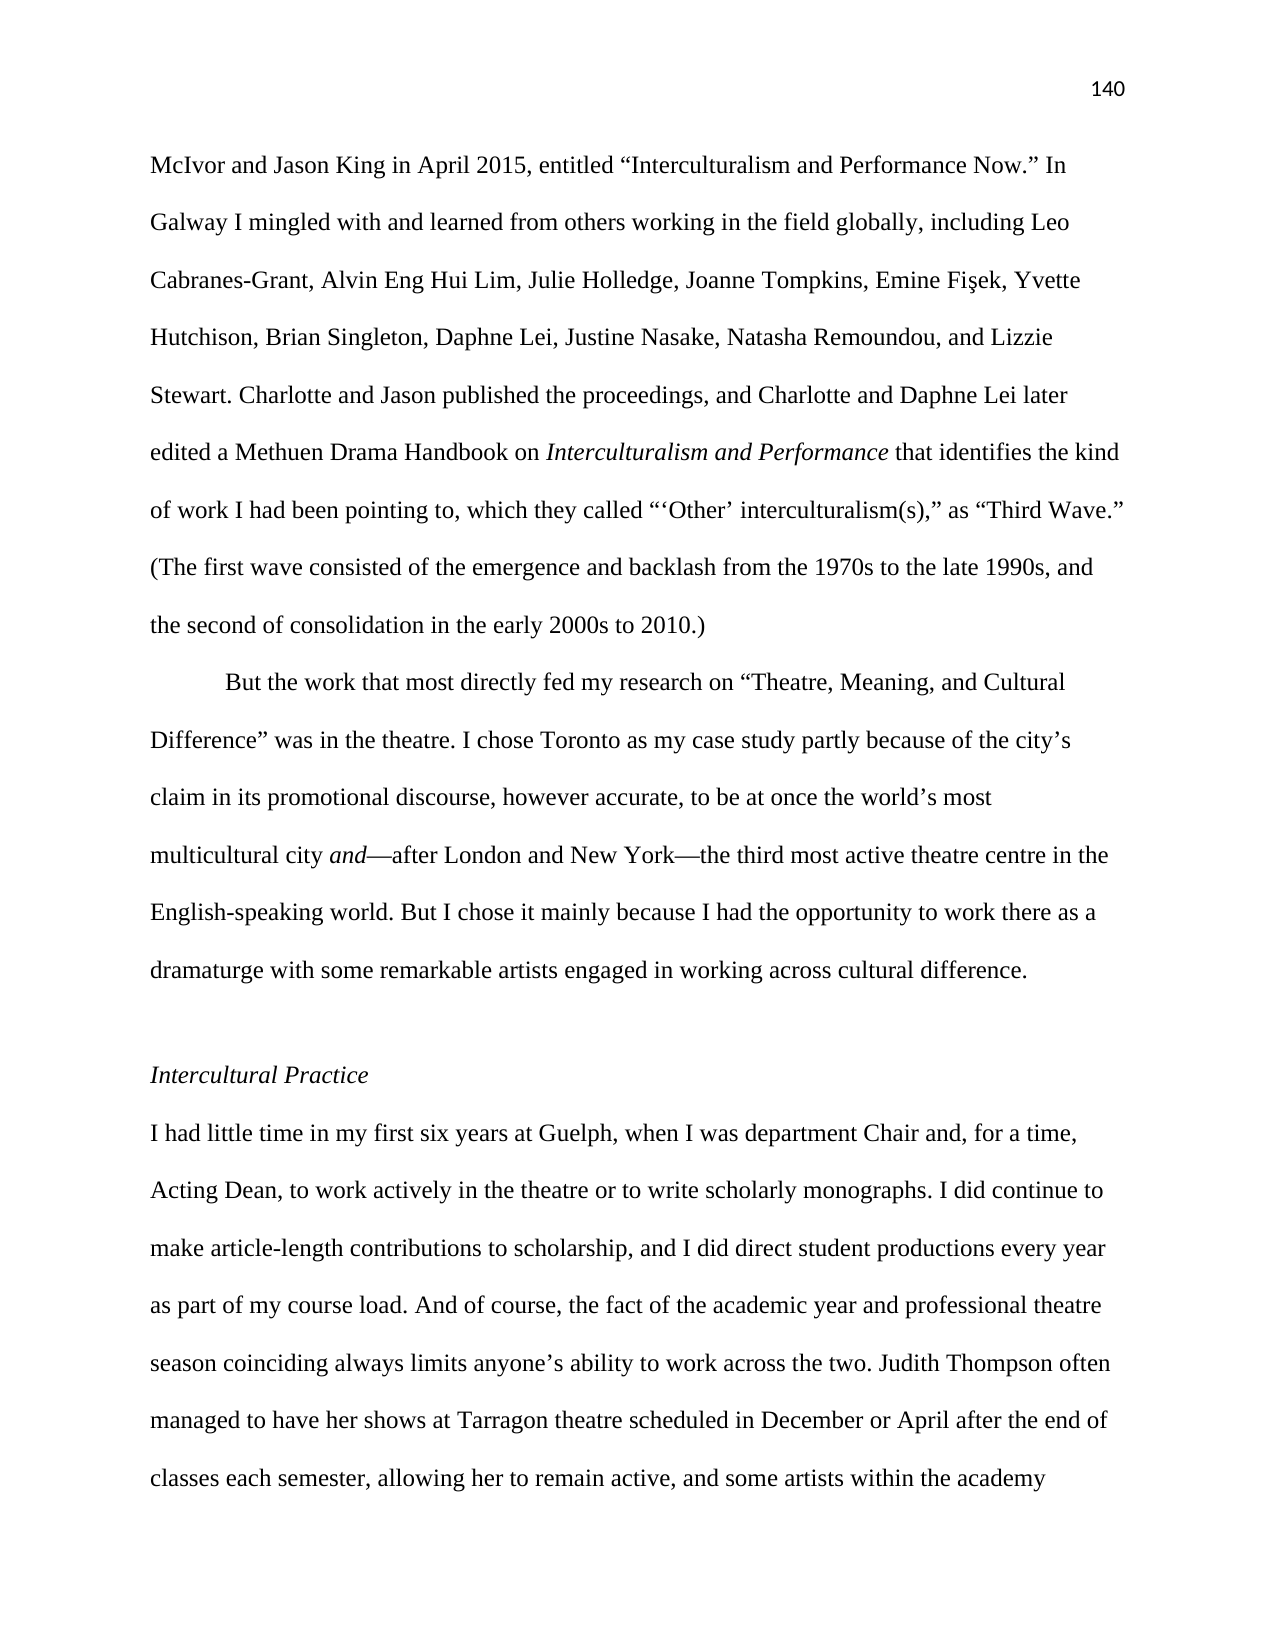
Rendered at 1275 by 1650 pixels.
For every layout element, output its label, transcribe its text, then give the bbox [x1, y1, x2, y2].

text But the work that most directly fed my research on “Theatre, Meaning, and Cultural Difference” was in the theatre. I chose Toronto as my case study partly because of the city’s claim in its promotional discourse, however accurate, to be at once the world’s most multicultural city and—after London and New York—the third most active theatre centre in the English-speaking world. But I chose it mainly because I had the opportunity to work there as a dramaturge with some remarkable artists engaged in working across cultural difference. [150, 667, 1125, 984]
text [150, 150, 1125, 639]
text Intercultural Practice [150, 1060, 1125, 1089]
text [150, 1118, 1125, 1491]
